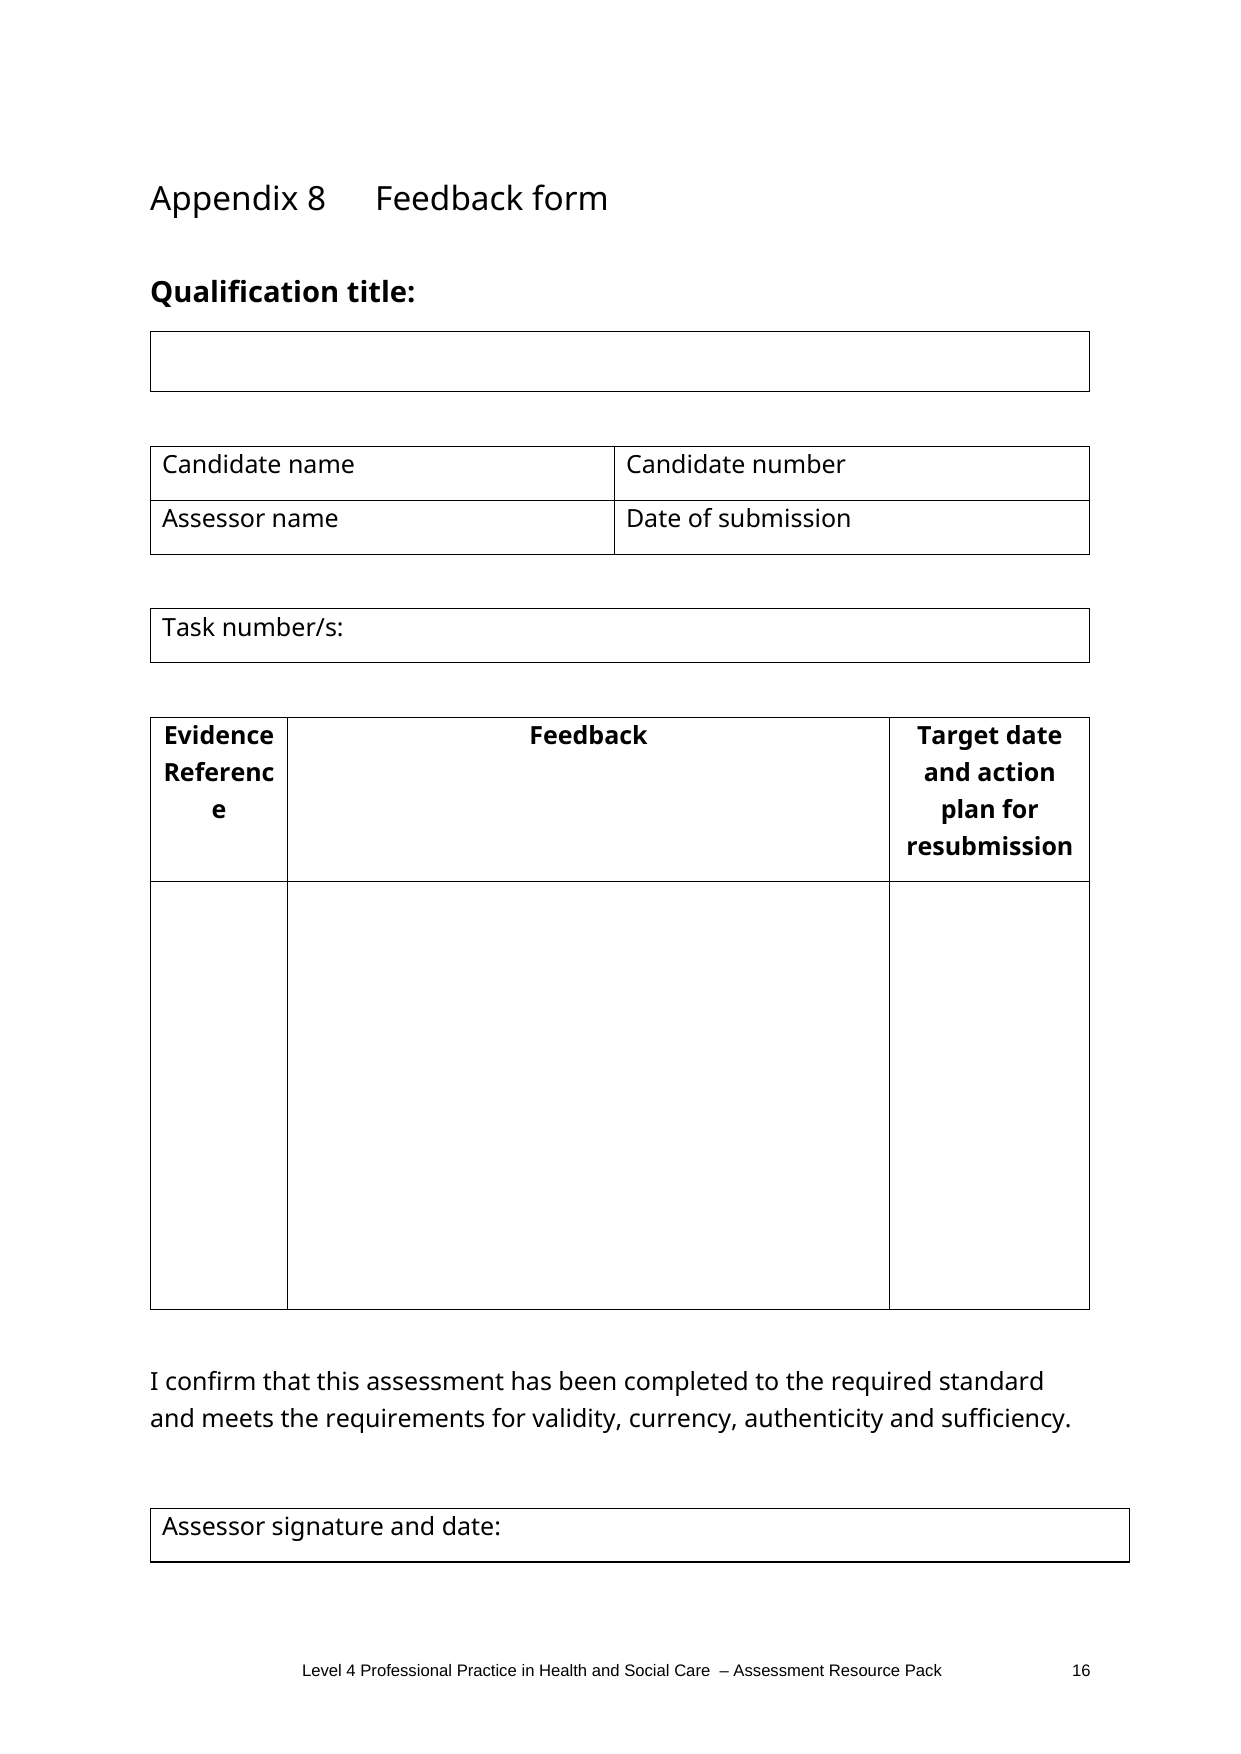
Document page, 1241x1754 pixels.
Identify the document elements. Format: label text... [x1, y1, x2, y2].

table_cell [151, 882, 287, 1309]
table_cell Assessor name [151, 501, 614, 554]
table_cell [288, 882, 889, 1309]
text I confirm that this assessment has been completed to the required standard and meets the requirements for validity, currency, authenticity and sufficiency. [150, 1364, 1090, 1434]
text Qualification title: [150, 272, 1090, 311]
table_header Target date and action plan for resubmission [890, 718, 1089, 881]
subtitle Appendix 8 Feedback form [150, 175, 1090, 220]
table_header Candidate name [151, 447, 614, 500]
table_header Candidate number [615, 447, 1089, 500]
table_header Task number/s: [151, 609, 1089, 662]
table_header Feedback [288, 718, 889, 881]
table_header Evidence Reference [151, 718, 287, 881]
table_cell [890, 882, 1089, 1309]
table_header Assessor signature and date: [151, 1509, 1129, 1561]
table_header [151, 332, 1089, 391]
table_cell Date of submission [615, 501, 1089, 554]
